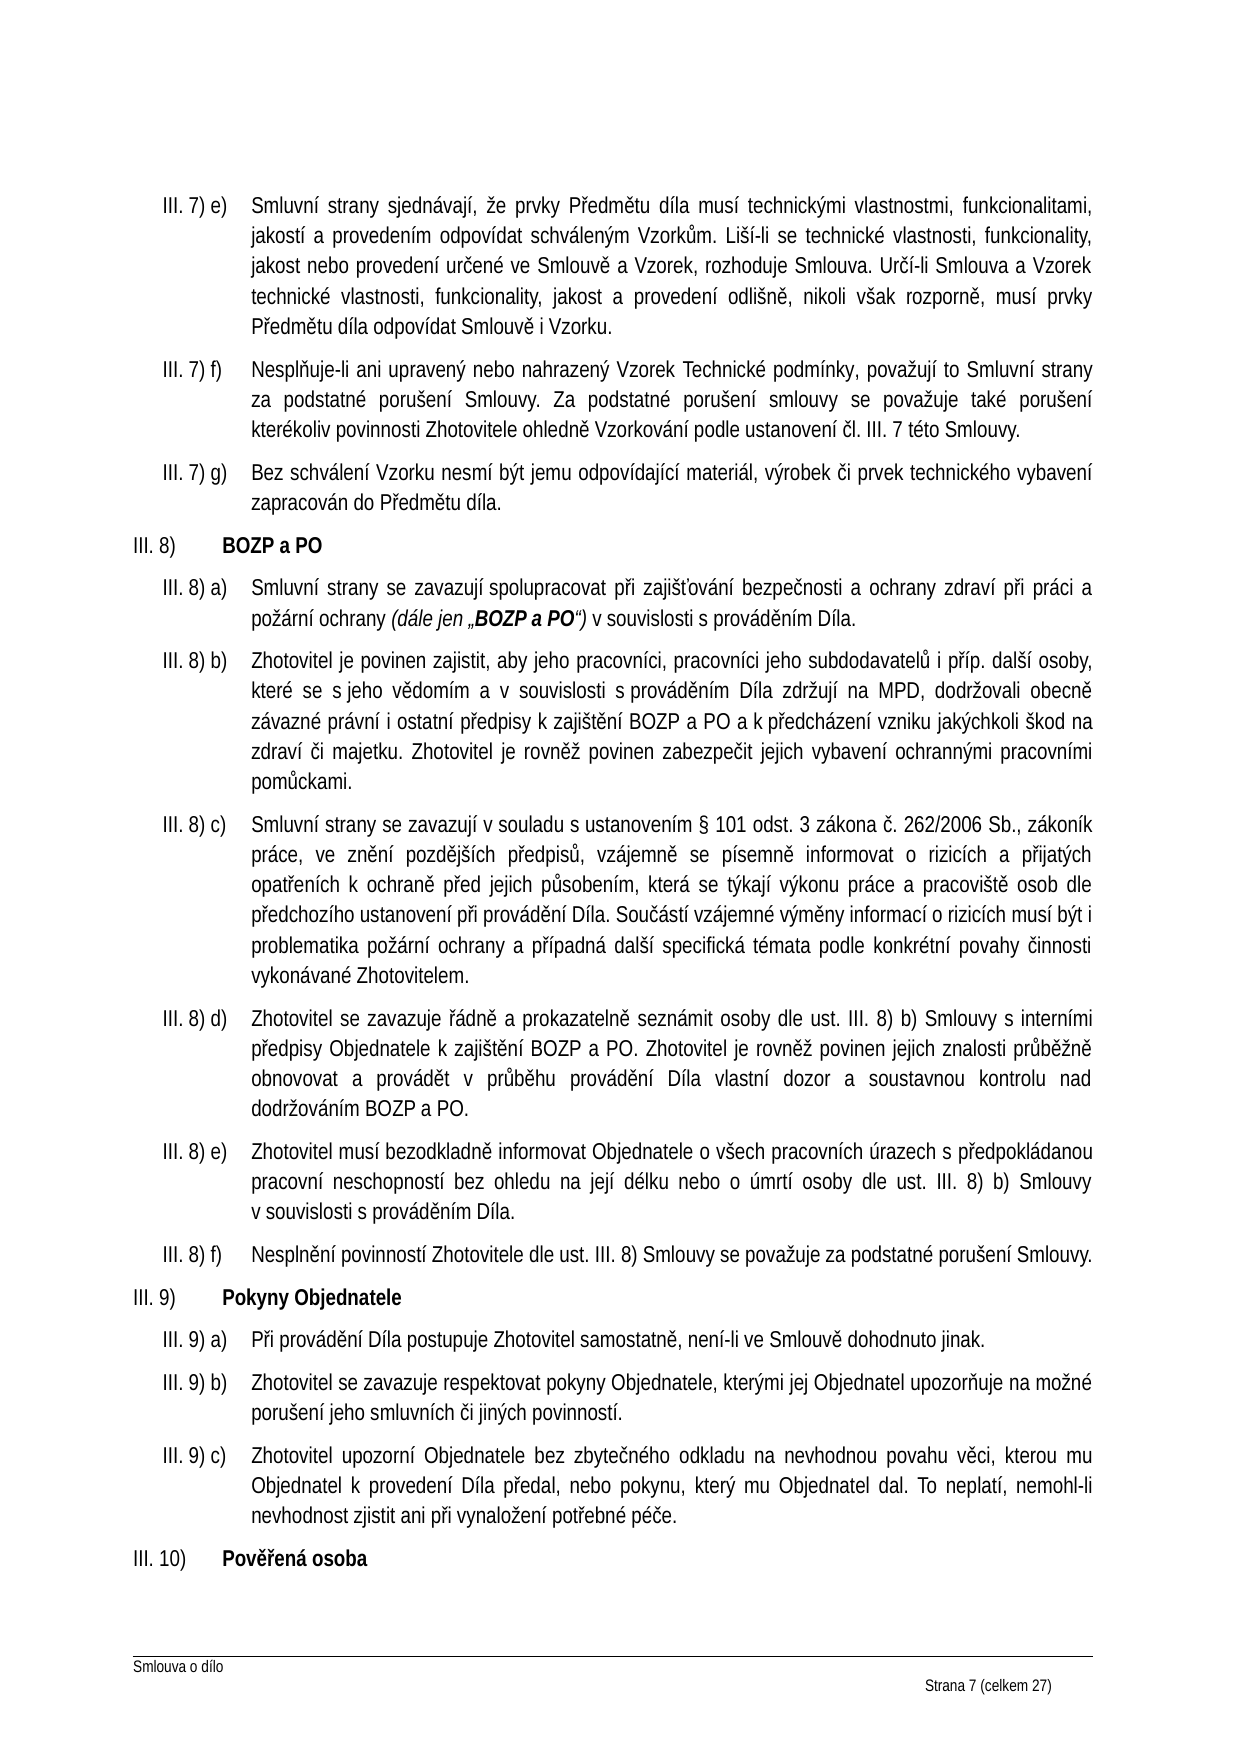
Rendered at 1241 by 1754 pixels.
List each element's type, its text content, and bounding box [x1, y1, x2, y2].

text Při provádění Díla postupuje Zhotovitel samostatně, není-li ve Smlouvě dohodnuto jinak. [162, 1326, 1093, 1353]
text BOZP a PO [133, 532, 1093, 558]
text Zhotovitel se zavazuje řádně a prokazatelně seznámit osoby dle ust. III. 8) b) Smlouvy s interními předpisy Objednatele k zajištění BOZP a PO. Zhotovitel je rovněž povinen jejich znalosti průběžně obnovovat a provádět v průběhu provádění Díla vlastní dozor a soustavnou kontrolu nad dodržováním BOZP a PO. [162, 1004, 1093, 1121]
text Pokyny Objednatele [133, 1284, 1093, 1310]
text Zhotovitel se zavazuje respektovat pokyny Objednatele, kterými jej Objednatel upozorňuje na možné porušení jeho smluvních či jiných povinností. [162, 1369, 1093, 1426]
text Bez schválení Vzorku nesmí být jemu odpovídající materiál, výrobek či prvek technického vybavení zapracován do Předmětu díla. [162, 459, 1093, 515]
text Smluvní strany se zavazují spolupracovat při zajišťování bezpečnosti a ochrany zdraví při práci a požární ochrany (dále jen „BOZP a PO“) v souvislosti s prováděním Díla. [162, 574, 1093, 631]
text Zhotovitel musí bezodkladně informovat Objednatele o všech pracovních úrazech s předpokládanou pracovní neschopností bez ohledu na její délku nebo o úmrtí osoby dle ust. III. 8) b) Smlouvy v souvislosti s prováděním Díla. [162, 1138, 1093, 1224]
text Nesplnění povinností Zhotovitele dle ust. III. 8) Smlouvy se považuje za podstatné porušení Smlouvy. [162, 1241, 1093, 1267]
text Pověřená osoba [133, 1545, 1093, 1571]
text Nesplňuje-li ani upravený nebo nahrazený Vzorek Technické podmínky, považují to Smluvní strany za podstatné porušení Smlouvy. Za podstatné porušení smlouvy se považuje také porušení kterékoliv povinnosti Zhotovitele ohledně Vzorkování podle ustanovení čl. III. 7 této Smlouvy. [162, 356, 1093, 442]
text Smluvní strany se zavazují v souladu s ustanovením § 101 odst. 3 zákona č. 262/2006 Sb., zákoník práce, ve znění pozdějších předpisů, vzájemně se písemně informovat o rizicích a přijatých opatřeních k ochraně před jejich působením, která se týkají výkonu práce a pracoviště osob dle předchozího ustanovení při provádění Díla. Součástí vzájemné výměny informací o rizicích musí být i problematika požární ochrany a případná další specifická témata podle konkrétní povahy činnosti vykonávané Zhotovitelem. [162, 811, 1093, 988]
text Zhotovitel upozorní Objednatele bez zbytečného odkladu na nevhodnou povahu věci, kterou mu Objednatel k provedení Díla předal, nebo pokynu, který mu Objednatel dal. To neplatí, nemohl-li nevhodnost zjistit ani při vynaložení potřebné péče. [162, 1442, 1093, 1529]
text Smluvní strany sjednávají, že prvky Předmětu díla musí technickými vlastnostmi, funkcionalitami, jakostí a provedením odpovídat schváleným Vzorkům. Liší-li se technické vlastnosti, funkcionality, jakost nebo provedení určené ve Smlouvě a Vzorek, rozhoduje Smlouva. Určí-li Smlouva a Vzorek technické vlastnosti, funkcionality, jakost a provedení odlišně, nikoli však rozporně, musí prvky Předmětu díla odpovídat Smlouvě i Vzorku. [162, 192, 1093, 339]
text Zhotovitel je povinen zajistit, aby jeho pracovníci, pracovníci jeho subdodavatelů i příp. další osoby, které se s jeho vědomím a v souvislosti s prováděním Díla zdržují na MPD, dodržovali obecně závazné právní i ostatní předpisy k zajištění BOZP a PO a k předcházení vzniku jakýchkoli škod na zdraví či majetku. Zhotovitel je rovněž povinen zabezpečit jejich vybavení ochrannými pracovními pomůckami. [162, 647, 1093, 794]
